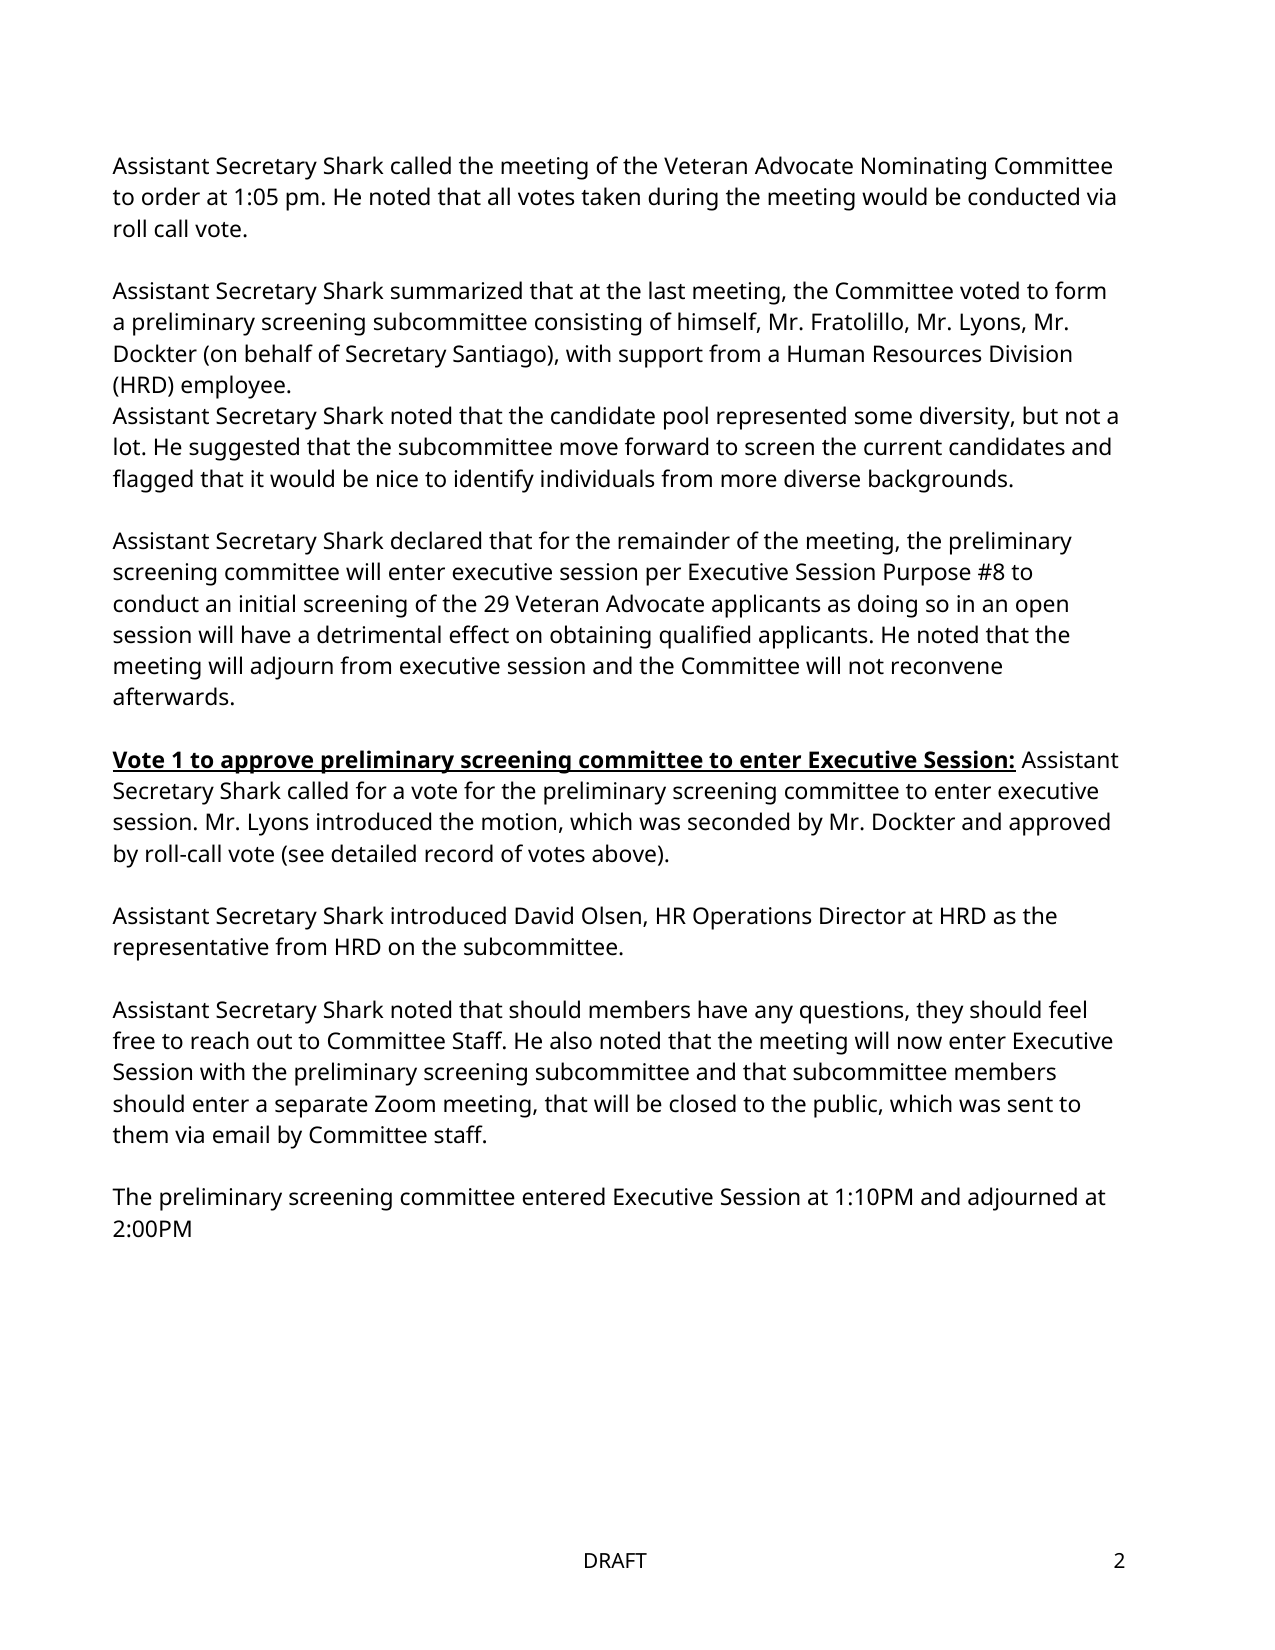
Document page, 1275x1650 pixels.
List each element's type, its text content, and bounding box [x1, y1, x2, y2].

text Assistant Secretary Shark declared that for the remainder of the meeting, the preliminary screening committee will enter executive session per Executive Session Purpose #8 to conduct an initial screening of the 29 Veteran Advocate applicants as doing so in an open session will have a detrimental effect on obtaining qualified applicants. He noted that the meeting will adjourn from executive session and the Committee will not reconvene afterwards. [112, 525, 1125, 712]
text Assistant Secretary Shark called the meeting of the Veteran Advocate Nominating Committee to order at 1:05 pm. He noted that all votes taken during the meeting would be conducted via roll call vote. [112, 150, 1125, 244]
text Assistant Secretary Shark noted that should members have any questions, they should feel free to reach out to Committee Staff. He also noted that the meeting will now enter Executive Session with the preliminary screening subcommittee and that subcommittee members should enter a separate Zoom meeting, that will be closed to the public, which was sent to them via email by Committee staff. [112, 994, 1125, 1150]
text Assistant Secretary Shark summarized that at the last meeting, the Committee voted to form a preliminary screening subcommittee consisting of himself, Mr. Fratolillo, Mr. Lyons, Mr. Dockter (on behalf of Secretary Santiago), with support from a Human Resources Division (HRD) employee. [112, 275, 1125, 400]
text Vote 1 to approve preliminary screening committee to enter Executive Session: Assistant Secretary Shark called for a vote for the preliminary screening committee to enter executive session. Mr. Lyons introduced the motion, which was seconded by Mr. Dockter and approved by roll-call vote (see detailed record of votes above). [112, 744, 1125, 869]
text Assistant Secretary Shark introduced David Olsen, HR Operations Director at HRD as the representative from HRD on the subcommittee. [112, 900, 1125, 962]
text The preliminary screening committee entered Executive Session at 1:10PM and adjourned at 2:00PM [112, 1181, 1125, 1244]
text Assistant Secretary Shark noted that the candidate pool represented some diversity, but not a lot. He suggested that the subcommittee move forward to screen the current candidates and flagged that it would be nice to identify individuals from more diverse backgrounds. [112, 400, 1125, 494]
